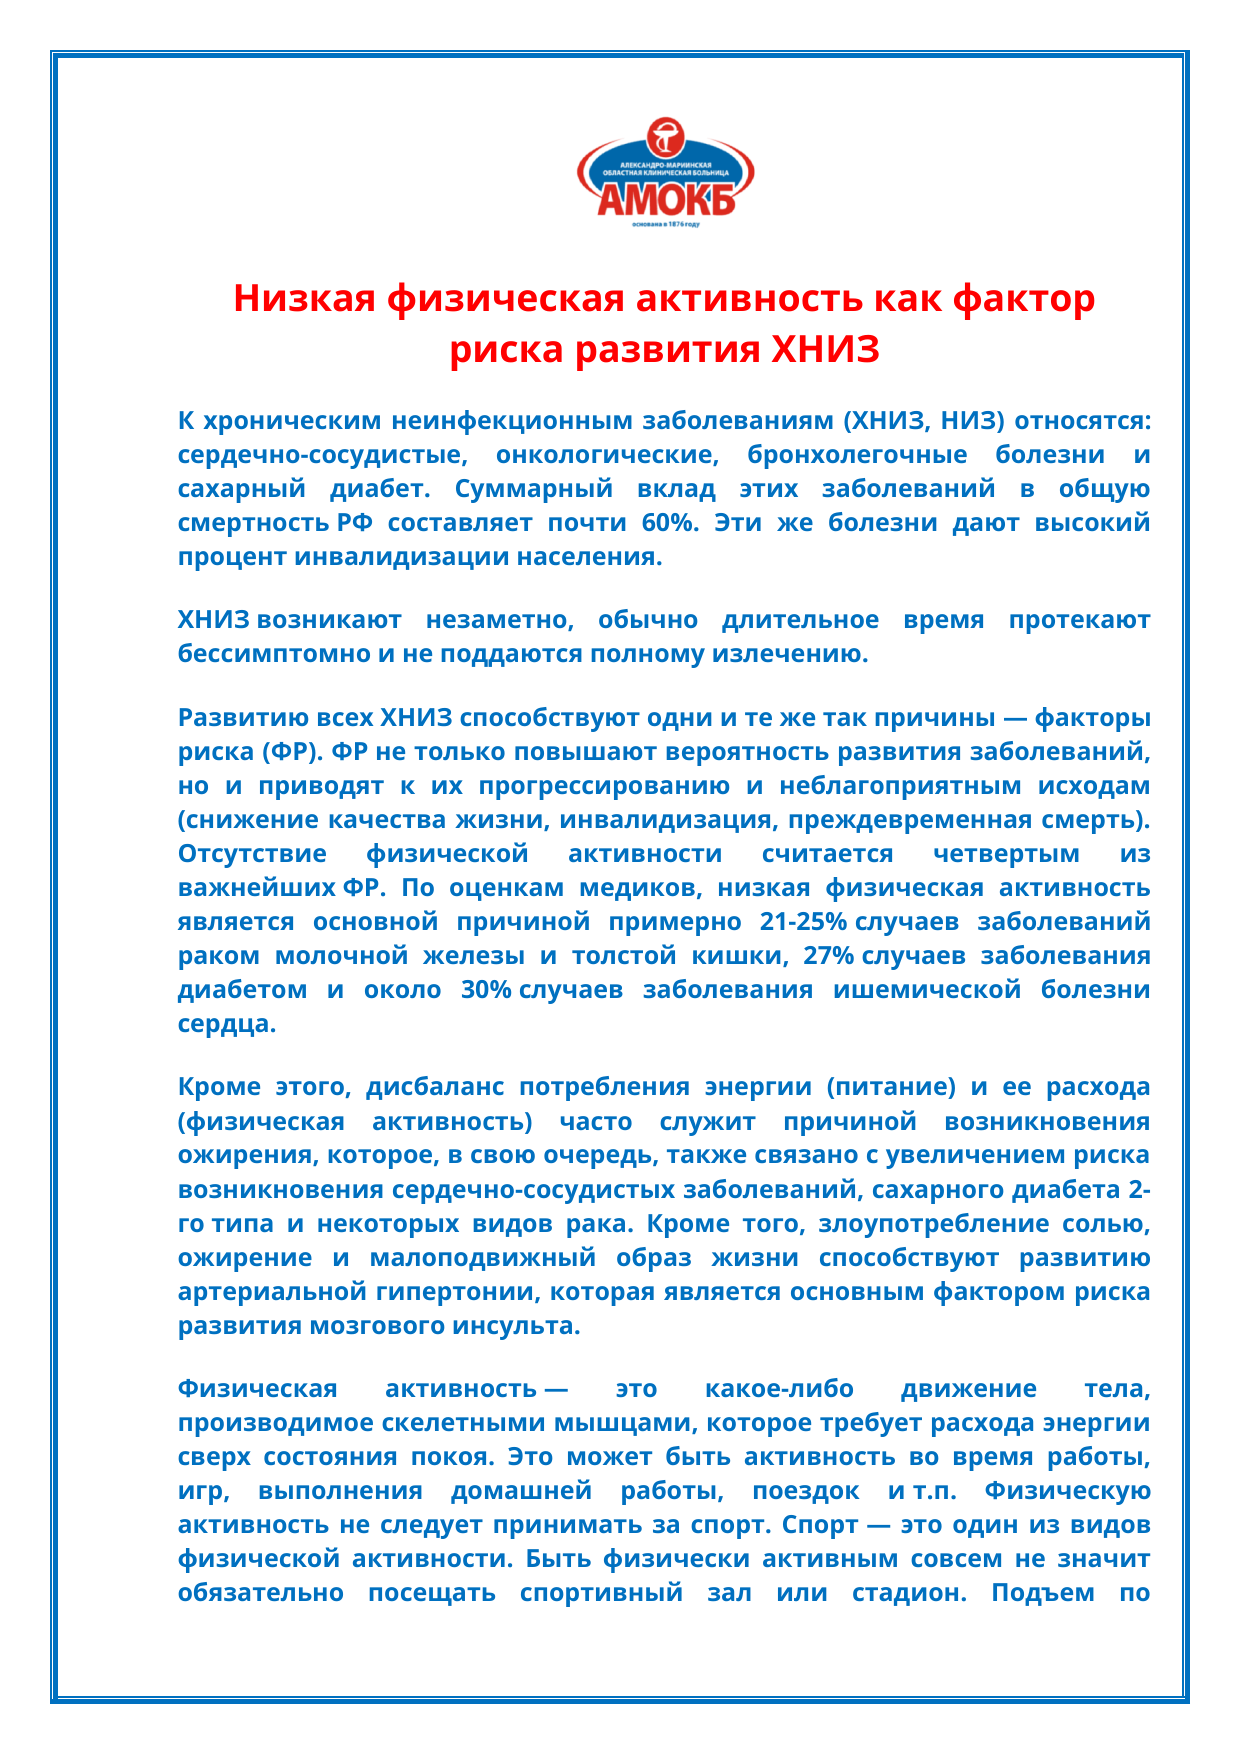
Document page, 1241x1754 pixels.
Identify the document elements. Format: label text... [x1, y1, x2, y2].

text ХНИЗ возникают незаметно, обычно длительное время протекают бессимптомно и не поддаются полному излечению. [177, 602, 1152, 670]
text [177, 1371, 1152, 1609]
text риска развития ХНИЗ [177, 322, 1152, 373]
text Развитию всех ХНИЗ способствуют одни и те же так причины — факторы риска (ФР). ФР не только повышают вероятность развития заболеваний, но и приводят к их прогрессированию и неблагоприятным исходам (снижение качества жизни, инвалидизация, преждевременная смерть). Отсутствие физической активности считается четвертым из важнейших ФР. По оценкам медиков, низкая физическая активность является основной причиной примерно 21-25% случаев заболеваний раком молочной железы и толстой кишки, 27% случаев заболевания диабетом и около 30% случаев заболевания ишемической болезни сердца. [177, 699, 1152, 1040]
text Кроме этого, дисбаланс потребления энергии (питание) и ее расхода (физическая активность) часто служит причиной возникновения ожирения, которое, в свою очередь, также связано с увеличением риска возникновения сердечно-сосудистых заболеваний, сахарного диабета 2-го типа и некоторых видов рака. Кроме того, злоупотребление солью, ожирение и малоподвижный образ жизни способствуют развитию артериальной гипертонии, которая является основным фактором риска развития мозгового инсульта. [177, 1069, 1152, 1342]
text Низкая физическая активность как фактор [177, 271, 1152, 322]
picture [573, 113, 758, 232]
text К хроническим неинфекционным заболеваниям (ХНИЗ, НИЗ) относятся: сердечно-сосудистые, онкологические, бронхолегочные болезни и сахарный диабет. Суммарный вклад этих заболеваний в общую смертность РФ составляет почти 60%. Эти же болезни дают высокий процент инвалидизации населения. [177, 402, 1152, 573]
